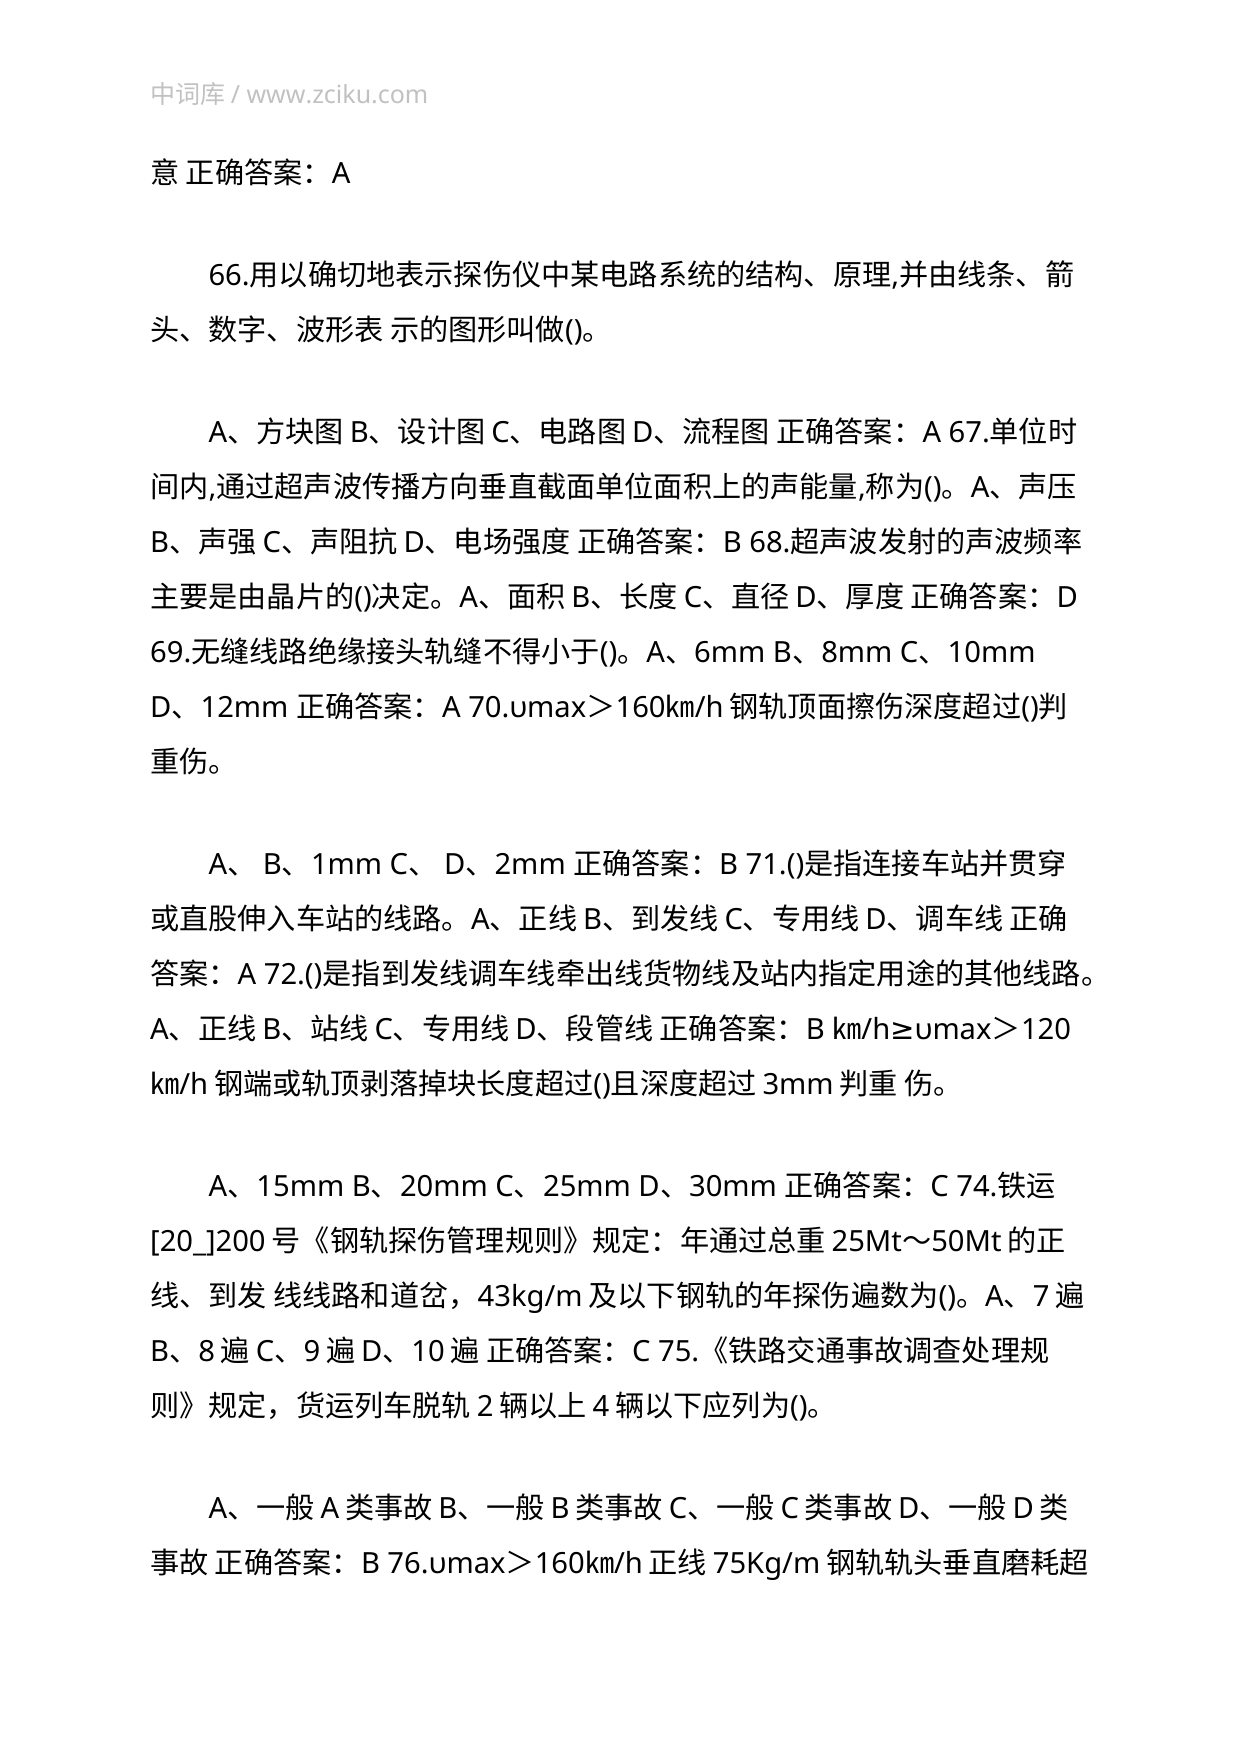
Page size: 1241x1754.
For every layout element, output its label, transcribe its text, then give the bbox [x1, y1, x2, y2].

text A、15mm B、20mm C、25mm D、30mm 正确答案：C 74.铁运[20_]200号《钢轨探伤管理规则》规定：年通过总重25Mt～50Mt的正线、到发 线线路和道岔，43kg/m及以下钢轨的年探伤遍数为()。A、7遍B、8遍C、9遍D、10遍 正确答案：C 75.《铁路交通事故调查处理规则》规定，货运列车脱轨2辆以上4辆以下应列为()。 [150, 1163, 1090, 1425]
text 66.用以确切地表示探伤仪中某电路系统的结构、原理,并由线条、箭头、数字、波形表 示的图形叫做()。 [150, 252, 1090, 349]
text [150, 1485, 1090, 1582]
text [150, 150, 1090, 192]
text A、方块图B、设计图C、电路图D、流程图 正确答案：A 67.单位时间内,通过超声波传播方向垂直截面单位面积上的声能量,称为()。A、声压B、声强C、声阻抗D、电场强度 正确答案：B 68.超声波发射的声波频率主要是由晶片的()决定。A、面积B、长度C、直径D、厚度 正确答案：D 69.无缝线路绝缘接头轨缝不得小于()。A、6mm B、8mm C、10mm D、12mm 正确答案：A 70.υmax＞160㎞/h钢轨顶面擦伤深度超过()判重伤。 [150, 409, 1090, 781]
text A、 B、1mm C、 D、2mm 正确答案：B 71.()是指连接车站并贯穿或直股伸入车站的线路。A、正线B、到发线C、专用线D、调车线 正确答案：A 72.()是指到发线调车线牵出线货物线及站内指定用途的其他线路。A、正线B、站线C、专用线D、段管线 正确答案：B ㎞/h≥υmax＞120㎞/h钢端或轨顶剥落掉块长度超过()且深度超过3mm判重 伤。 [150, 841, 1090, 1103]
